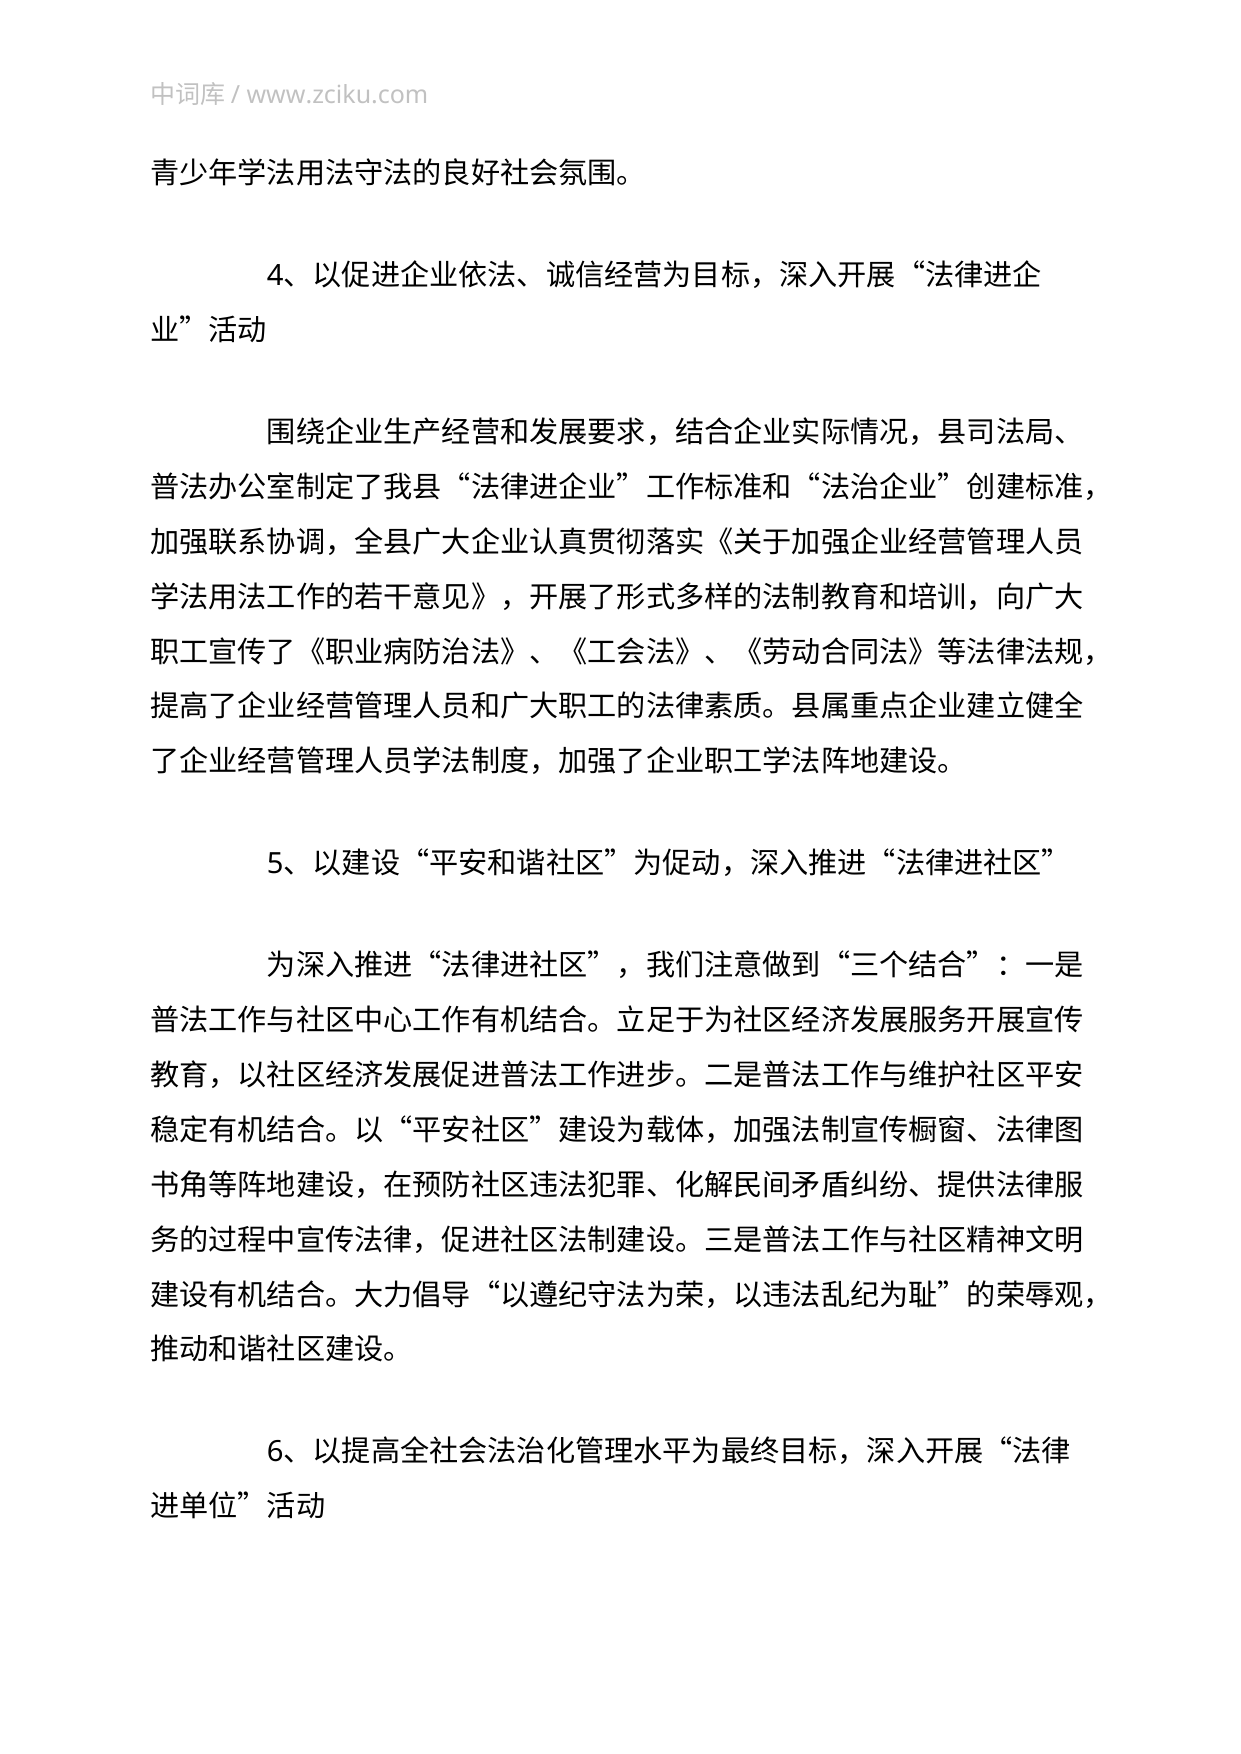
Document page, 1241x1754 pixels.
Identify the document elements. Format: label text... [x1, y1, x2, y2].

text 5、以建设“平安和谐社区”为促动，深入推进“法律进社区” [150, 840, 1090, 882]
text 6、以提高全社会法治化管理水平为最终目标，深入开展“法律进单位”活动 [150, 1428, 1090, 1525]
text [150, 150, 1090, 192]
text 围绕企业生产经营和发展要求，结合企业实际情况，县司法局、普法办公室制定了我县“法律进企业”工作标准和“法治企业”创建标准，加强联系协调，全县广大企业认真贯彻落实《关于加强企业经营管理人员学法用法工作的若干意见》，开展了形式多样的法制教育和培训，向广大职工宣传了《职业病防治法》、《工会法》、《劳动合同法》等法律法规，提高了企业经营管理人员和广大职工的法律素质。县属重点企业建立健全了企业经营管理人员学法制度，加强了企业职工学法阵地建设。 [150, 408, 1090, 780]
text 为深入推进“法律进社区”，我们注意做到“三个结合”：一是普法工作与社区中心工作有机结合。立足于为社区经济发展服务开展宣传教育，以社区经济发展促进普法工作进步。二是普法工作与维护社区平安稳定有机结合。以“平安社区”建设为载体，加强法制宣传橱窗、法律图书角等阵地建设，在预防社区违法犯罪、化解民间矛盾纠纷、提供法律服务的过程中宣传法律，促进社区法制建设。三是普法工作与社区精神文明建设有机结合。大力倡导“以遵纪守法为荣，以违法乱纪为耻”的荣辱观，推动和谐社区建设。 [150, 942, 1090, 1368]
text 4、以促进企业依法、诚信经营为目标，深入开展“法律进企业”活动 [150, 252, 1090, 349]
